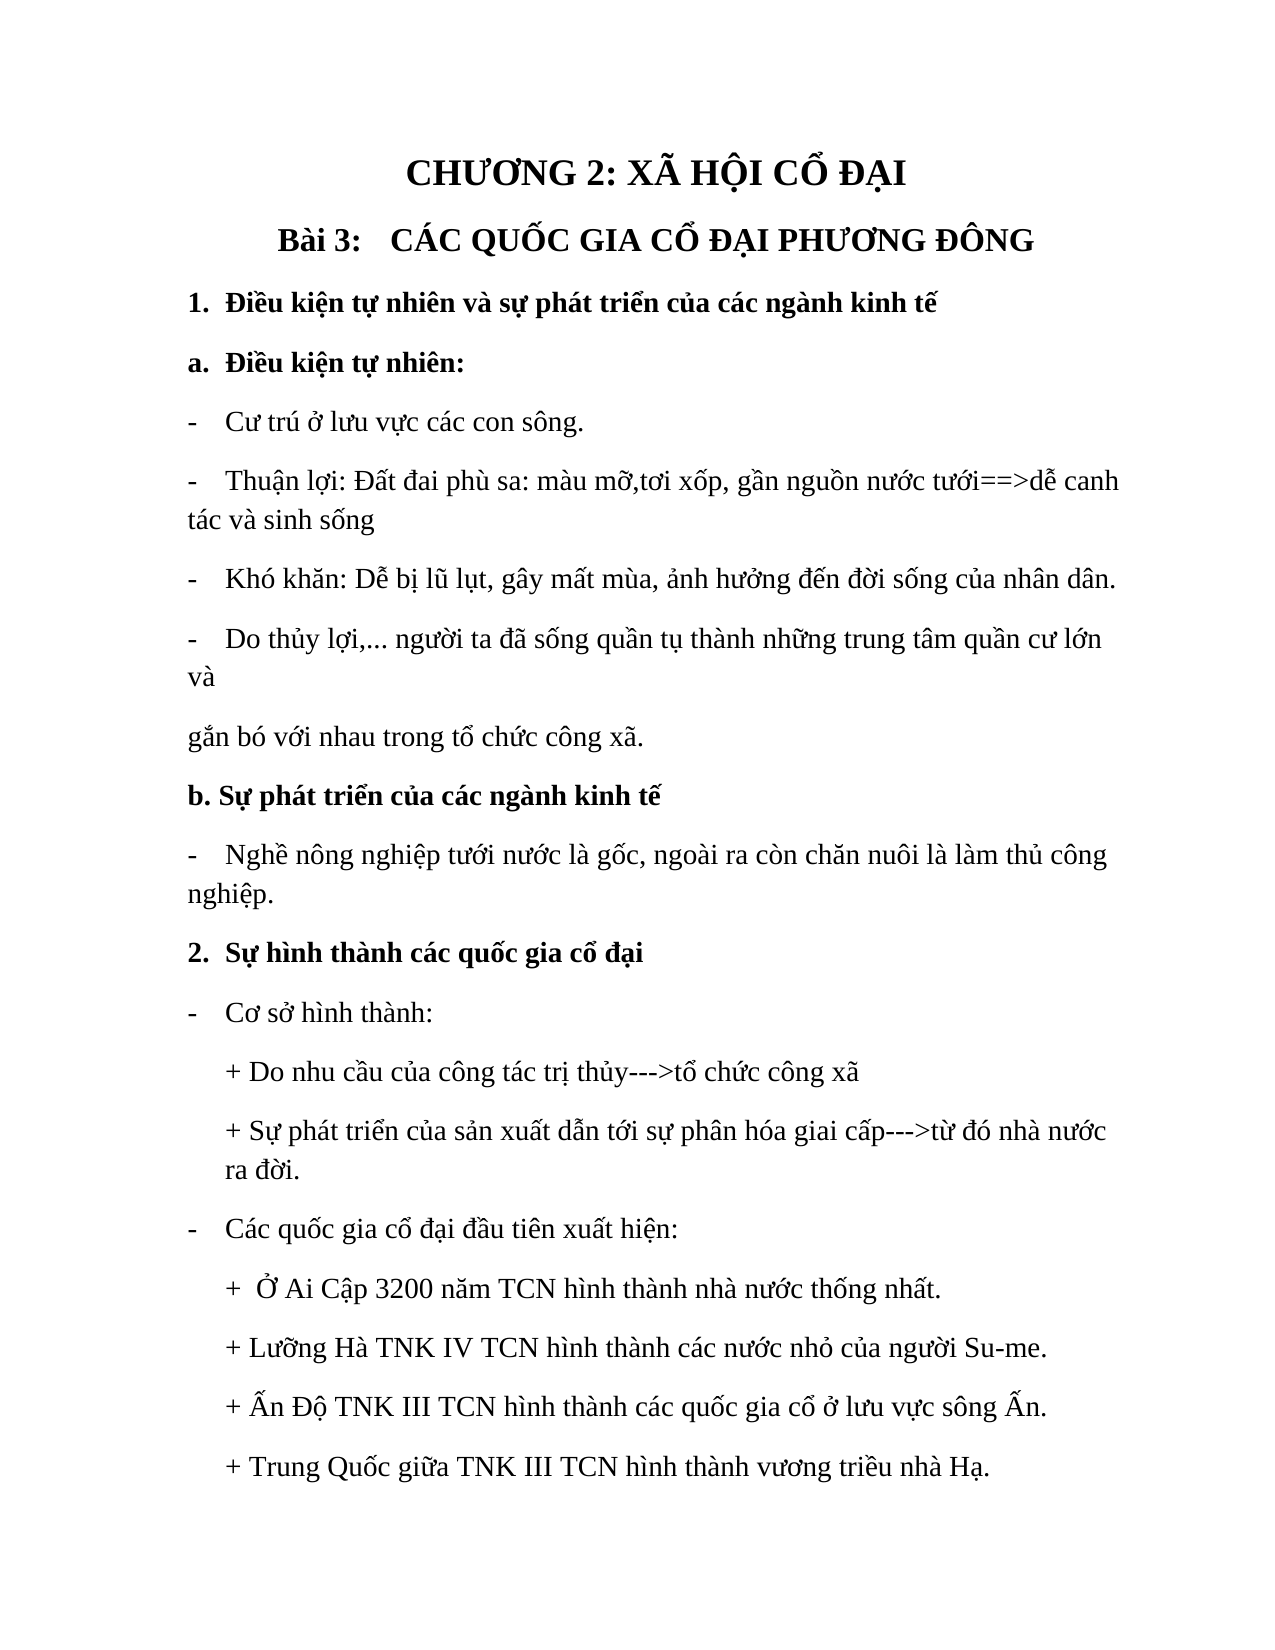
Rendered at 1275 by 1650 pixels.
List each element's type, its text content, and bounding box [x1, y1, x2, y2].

text 2. Sự hình thành các quốc gia cổ đại [187, 935, 1125, 969]
text a. Điều kiện tự nhiên: [187, 345, 1125, 378]
text + Lưỡng Hà TNK IV TCN hình thành các nước nhỏ của người Su-me. [187, 1330, 1125, 1364]
text + Sự phát triển của sản xuất dẫn tới sự phân hóa giai cấp--->từ đó nhà nước ra đời. [225, 1113, 1125, 1186]
text 1. Điều kiện tự nhiên và sự phát triển của các ngành kinh tế [187, 285, 1125, 319]
text - Khó khăn: Dễ bị lũ lụt, gây mất mùa, ảnh hưởng đến đời sống của nhân dân. [187, 561, 1125, 595]
text + Do nhu cầu của công tác trị thủy--->tổ chức công xã [150, 1054, 1125, 1088]
text - Thuận lợi: Đất đai phù sa: màu mỡ,tơi xốp, gần nguồn nước tưới==>dễ canh tác và sinh sống [187, 463, 1125, 536]
text CHƯƠNG 2: XÃ HỘI CỔ ĐẠI [187, 150, 1125, 193]
text - Do thủy lợi,... người ta đã sống quần tụ thành những trung tâm quần cư lớn và [187, 621, 1125, 693]
text b. Sự phát triển của các ngành kinh tế [187, 778, 1125, 812]
text Bài 3: CÁC QUỐC GIA CỔ ĐẠI PHƯƠNG ĐÔNG [187, 220, 1125, 259]
text - Nghề nông nghiệp tưới nước là gốc, ngoài ra còn chăn nuôi là làm thủ công nghiệp. [187, 837, 1125, 909]
text + Trung Quốc giữa TNK III TCN hình thành vương triều nhà Hạ. [187, 1449, 1125, 1482]
text - Cư trú ở lưu vực các con sông. [187, 404, 1125, 438]
text + Ấn Độ TNK III TCN hình thành các quốc gia cổ ở lưu vực sông Ấn. [187, 1389, 1125, 1423]
text - Các quốc gia cổ đại đầu tiên xuất hiện: [187, 1211, 1125, 1245]
text gắn bó với nhau trong tổ chức công xã. [187, 719, 1125, 752]
text - Cơ sở hình thành: [187, 995, 1125, 1028]
text + Ở Ai Cập 3200 năm TCN hình thành nhà nước thống nhất. [187, 1271, 1125, 1304]
